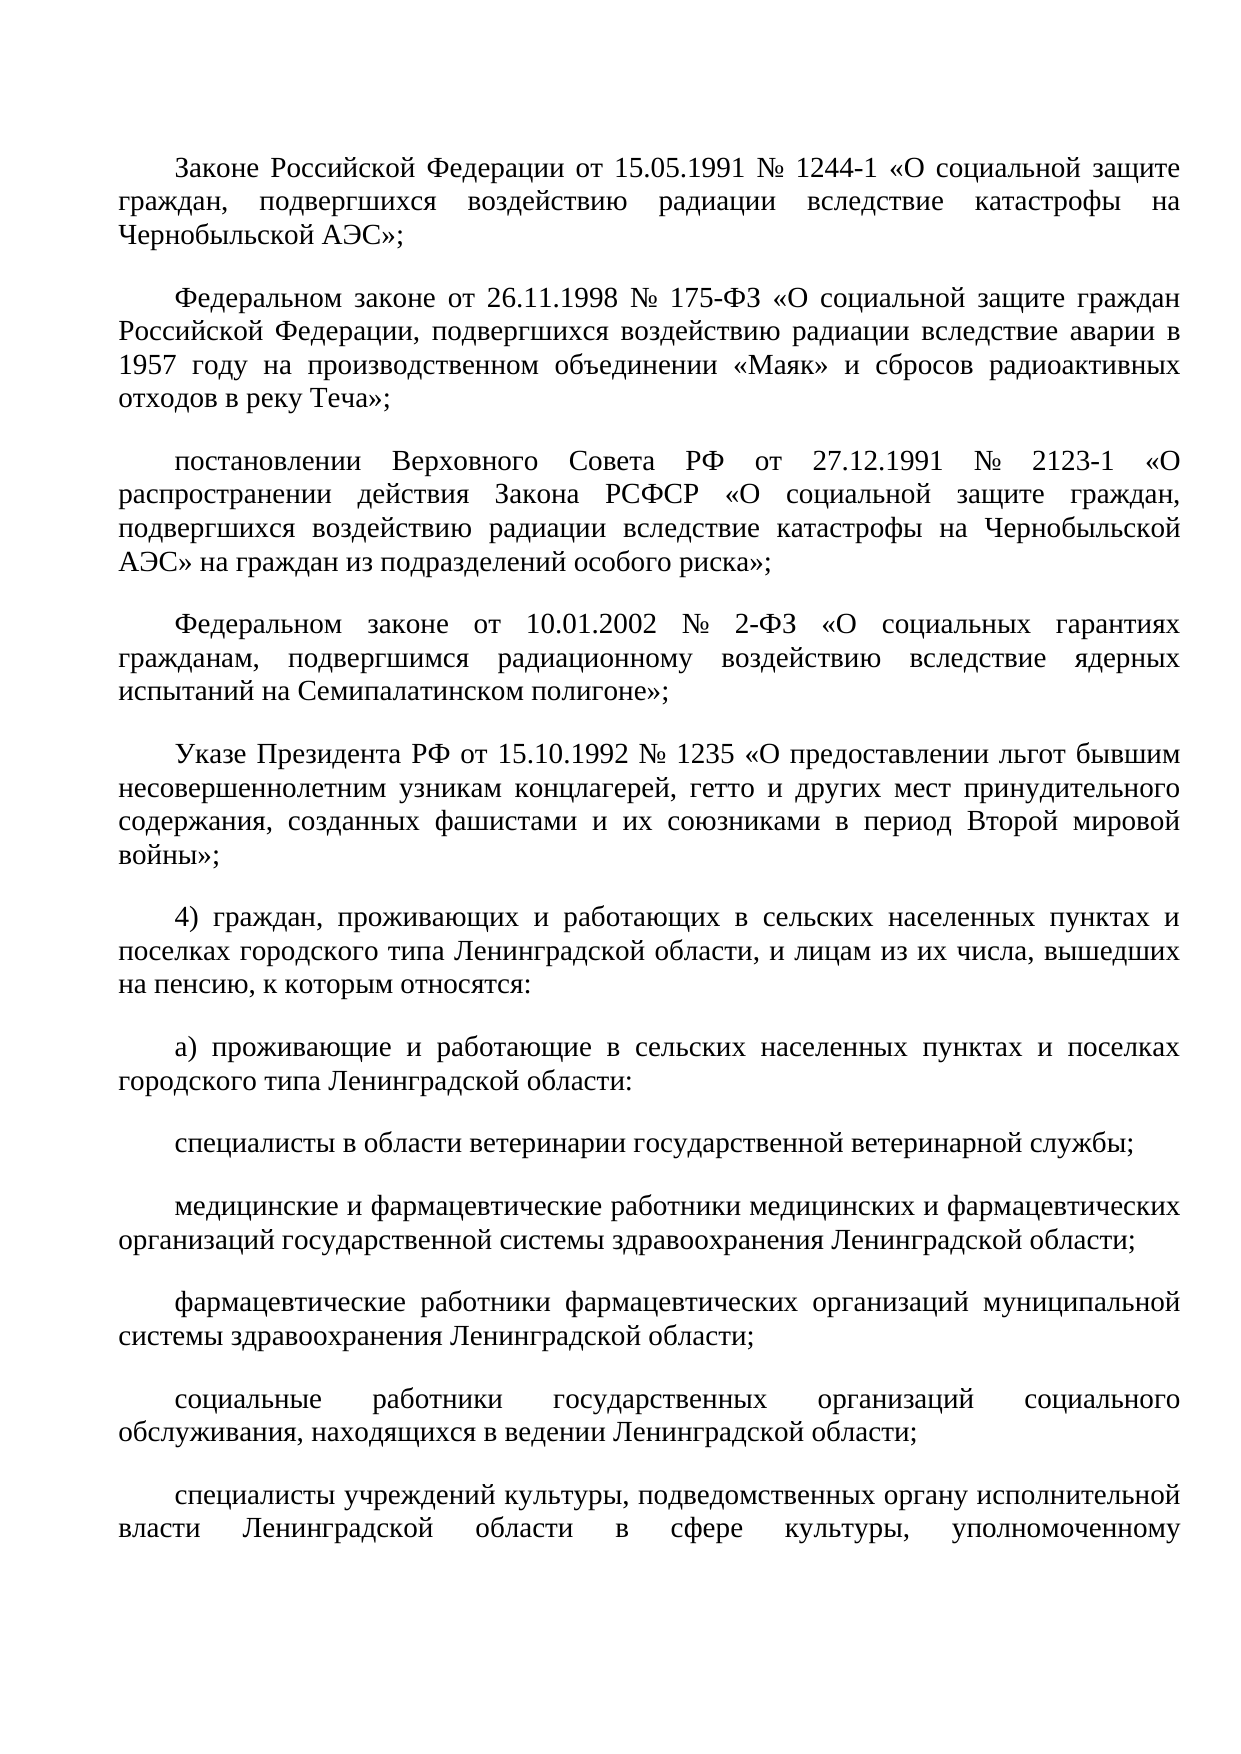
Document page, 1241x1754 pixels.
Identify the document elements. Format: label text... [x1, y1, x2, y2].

text Федеральном законе от 10.01.2002 № 2-ФЗ «О социальных гарантиях гражданам, подвергшимся радиационному воздействию вследствие ядерных испытаний на Семипалатинском полигоне»; [118, 606, 1181, 707]
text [118, 1477, 1181, 1544]
text социальные работники государственных организаций социального обслуживания, находящихся в ведении Ленинградской области; [118, 1381, 1181, 1448]
text Указе Президента РФ от 15.10.1992 № 1235 «О предоставлении льгот бывшим несовершеннолетним узникам концлагерей, гетто и других мест принудительного содержания, созданных фашистами и их союзниками в период Второй мировой войны»; [118, 736, 1181, 870]
text Законе Российской Федерации от 15.05.1991 № 1244-1 «О социальной защите граждан, подвергшихся воздействию радиации вследствие катастрофы на Чернобыльской АЭС»; [118, 150, 1181, 251]
text фармацевтические работники фармацевтических организаций муниципальной системы здравоохранения Ленинградской области; [118, 1284, 1181, 1352]
text медицинские и фармацевтические работники медицинских и фармацевтических организаций государственной системы здравоохранения Ленинградской области; [118, 1188, 1181, 1255]
text 4) граждан, проживающих и работающих в сельских населенных пунктах и поселках городского типа Ленинградской области, и лицам из их числа, вышедших на пенсию, к которым относятся: [118, 899, 1181, 1000]
text специалисты в области ветеринарии государственной ветеринарной службы; [118, 1126, 1181, 1159]
text постановлении Верховного Совета РФ от 27.12.1991 № 2123-1 «О распространении действия Закона РСФСР «О социальной защите граждан, подвергшихся воздействию радиации вследствие катастрофы на Чернобыльской АЭС» на граждан из подразделений особого риска»; [118, 443, 1181, 577]
text а) проживающие и работающие в сельских населенных пунктах и поселках городского типа Ленинградской области: [118, 1029, 1181, 1096]
text Федеральном законе от 26.11.1998 № 175-ФЗ «О социальной защите граждан Российской Федерации, подвергшихся воздействию радиации вследствие аварии в 1957 году на производственном объединении «Маяк» и сбросов радиоактивных отходов в реку Теча»; [118, 280, 1181, 414]
